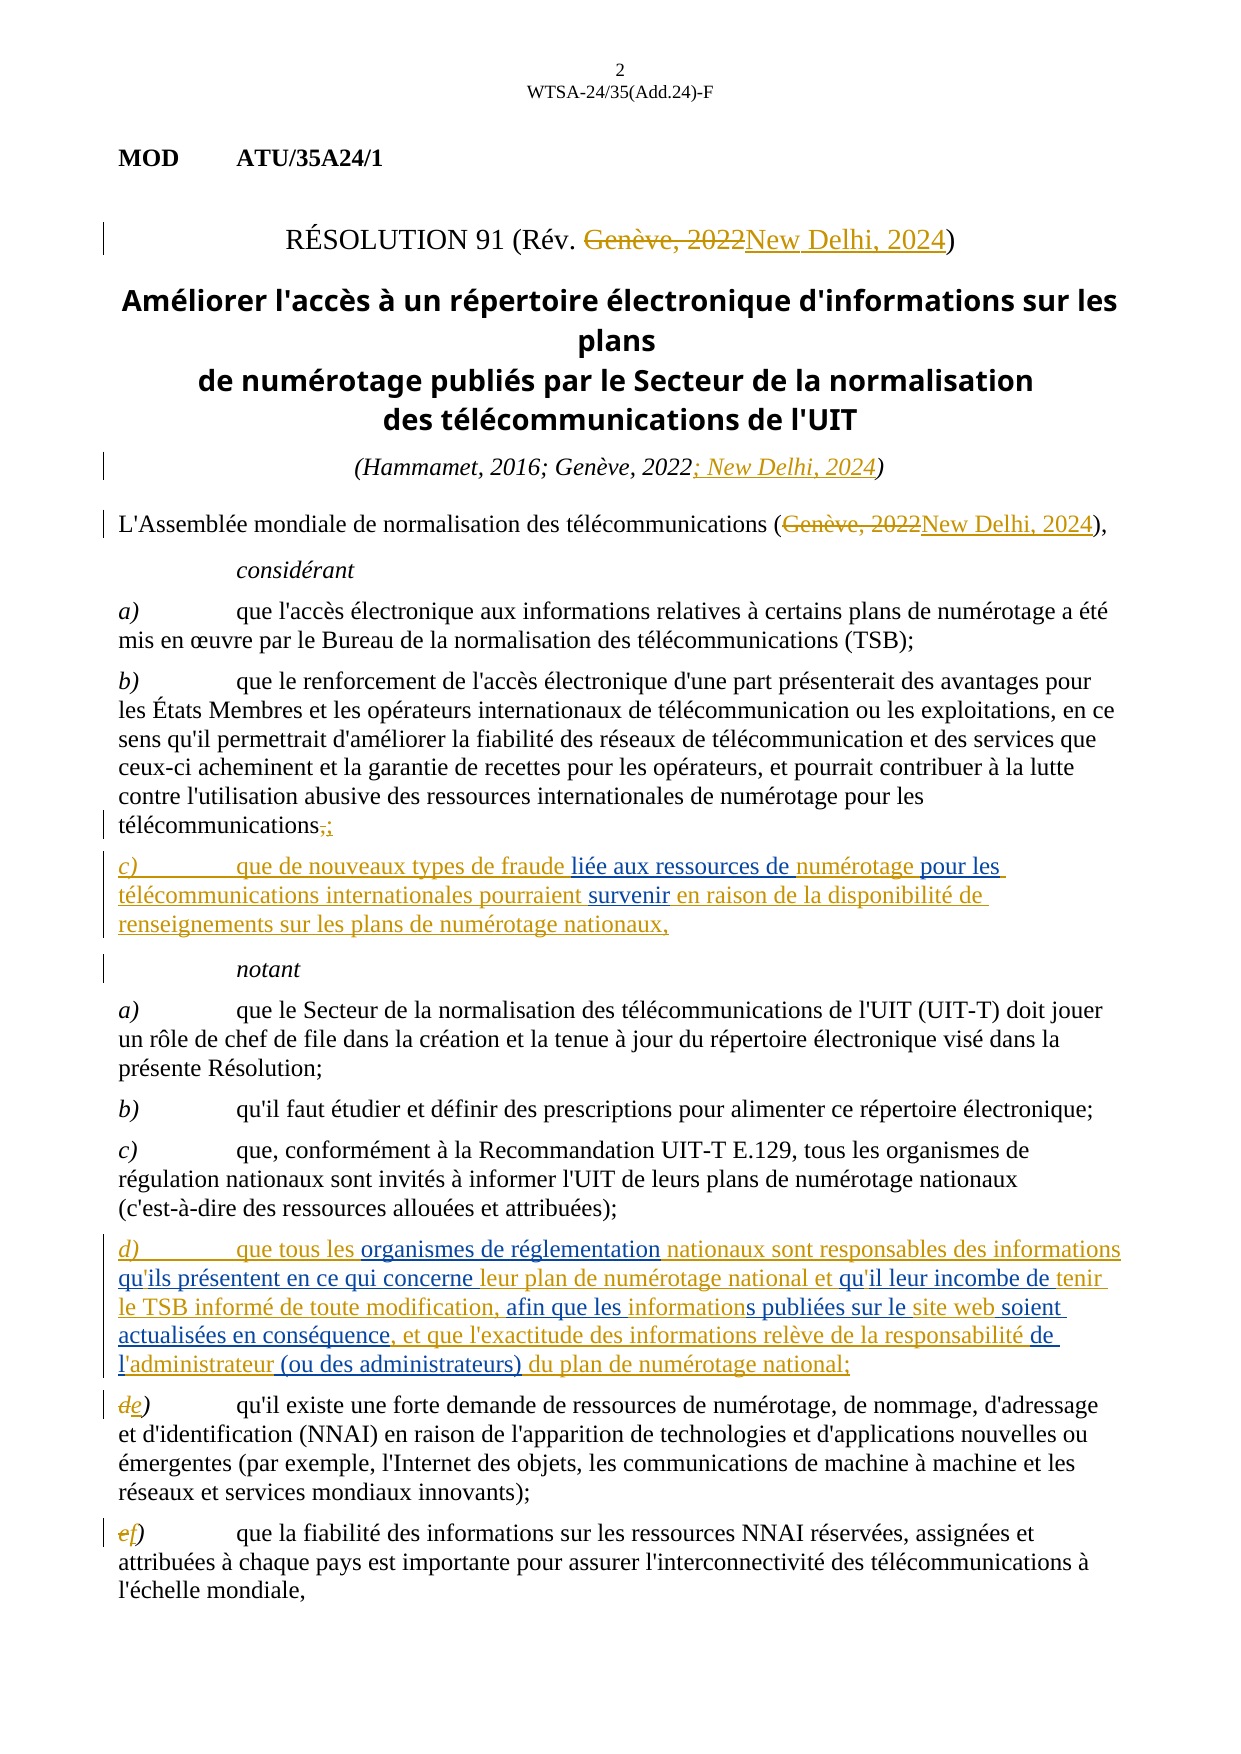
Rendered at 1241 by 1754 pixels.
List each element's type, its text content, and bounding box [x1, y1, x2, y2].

text (Hammamet, 2016; Genève, 2022) [118, 452, 1122, 480]
title Améliorer l'accès à un répertoire électronique d'informations sur les plans de numérotage publiés par le Secteur de la normalisation des télécommunications de l'UIT [118, 280, 1122, 439]
text a) que l'accès électronique aux informations relatives à certains plans de numérotage a été mis en œuvre par le Bureau de la normalisation des télécommunications (TSB); [118, 596, 1122, 654]
text ) qu'il existe une forte demande de ressources de numérotage, de nommage, d'adressage et d'identification (NNAI) en raison de l'apparition de technologies et d'applications nouvelles ou émergentes (par exemple, l'Internet des objets, les communications de machine à machine et les réseaux et services mondiaux innovants); [118, 1390, 1122, 1505]
text a) que le Secteur de la normalisation des télécommunications de l'UIT (UIT-T) doit jouer un rôle de chef de file dans la création et la tenue à jour du répertoire électronique visé dans la présente Résolution; [118, 995, 1122, 1082]
text b) que le renforcement de l'accès électronique d'une part présenterait des avantages pour les États Membres et les opérateurs internationaux de télécommunication ou les exploitations, en ce sens qu'il permettrait d'améliorer la fiabilité des réseaux de télécommunication et des services que ceux-ci acheminent et la garantie de recettes pour les opérateurs, et pourrait contribuer à la lutte contre l'utilisation abusive des ressources internationales de numérotage pour les télécommunications [118, 666, 1122, 839]
text ) que la fiabilité des informations sur les ressources NNAI réservées, assignées et attribuées à chaque pays est importante pour assurer l'interconnectivité des télécommunications à l'échelle mondiale, [118, 1518, 1122, 1604]
text notant [236, 954, 1122, 983]
text c) que, conformément à la Recommandation UIT-T E.129, tous les organismes de régulation nationaux sont invités à informer l'UIT de leurs plans de numérotage nationaux (c'est-à-dire des ressources allouées et attribuées); [118, 1135, 1122, 1222]
text considérant [236, 555, 1122, 584]
text RÉSOLUTION 91 (Rév. ) [118, 222, 1122, 255]
text b) qu'il faut étudier et définir des prescriptions pour alimenter ce répertoire électronique; [118, 1094, 1122, 1123]
title L'Assemblée mondiale de normalisation des télécommunications (), [118, 509, 1122, 538]
text MOD ATU/35A24/1 [118, 143, 1122, 172]
